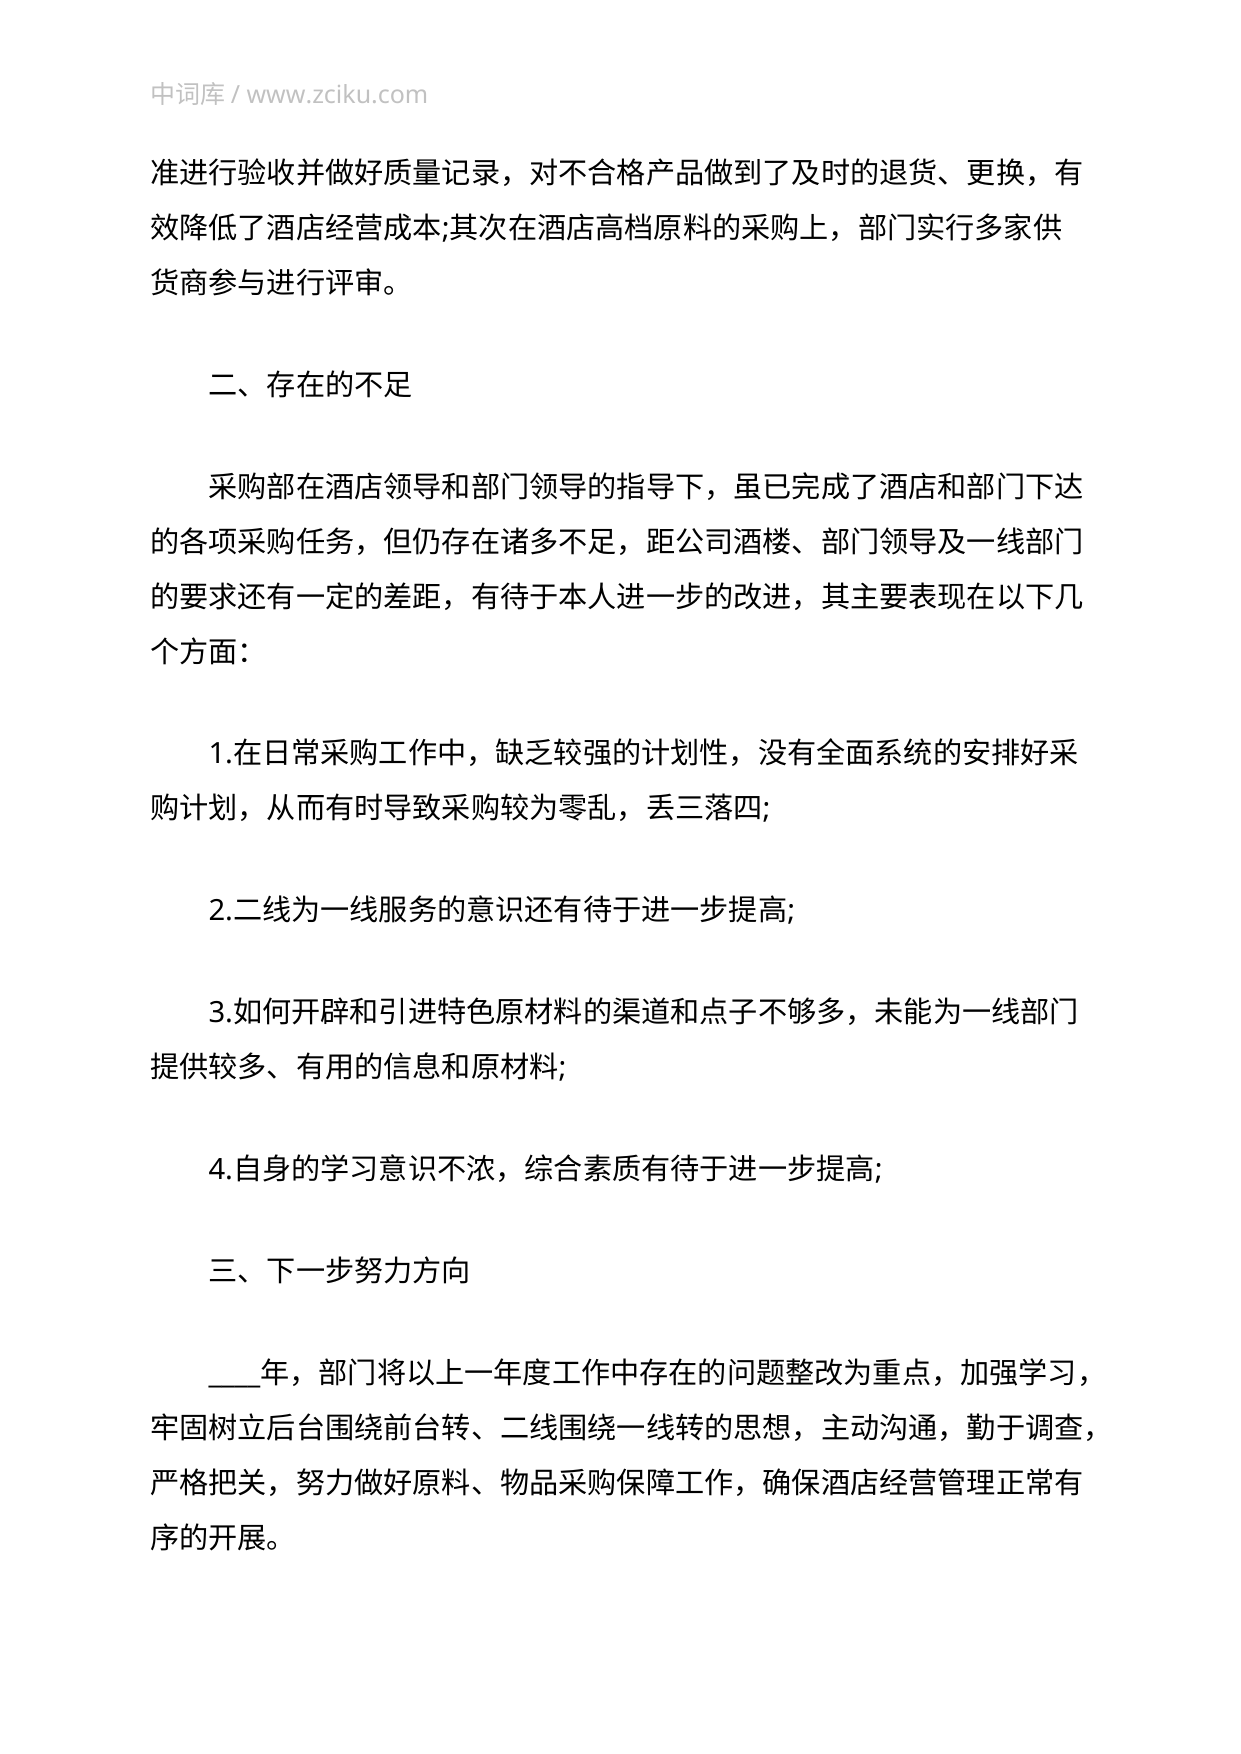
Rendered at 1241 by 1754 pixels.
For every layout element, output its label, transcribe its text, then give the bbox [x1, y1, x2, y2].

text 3.如何开辟和引进特色原材料的渠道和点子不够多，未能为一线部门提供较多、有用的信息和原材料; [150, 989, 1090, 1086]
text 二、存在的不足 [150, 362, 1090, 404]
text 1.在日常采购工作中，缺乏较强的计划性，没有全面系统的安排好采购计划，从而有时导致采购较为零乱，丢三落四; [150, 730, 1090, 827]
text ____年，部门将以上一年度工作中存在的问题整改为重点，加强学习，牢固树立后台围绕前台转、二线围绕一线转的思想，主动沟通，勤于调查，严格把关，努力做好原料、物品采购保障工作，确保酒店经营管理正常有序的开展。 [150, 1349, 1090, 1557]
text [150, 150, 1090, 302]
text 2.二线为一线服务的意识还有待于进一步提高; [150, 887, 1090, 929]
text 三、下一步努力方向 [150, 1248, 1090, 1290]
text 采购部在酒店领导和部门领导的指导下，虽已完成了酒店和部门下达的各项采购任务，但仍存在诸多不足，距公司酒楼、部门领导及一线部门的要求还有一定的差距，有待于本人进一步的改进，其主要表现在以下几个方面： [150, 463, 1090, 670]
text 4.自身的学习意识不浓，综合素质有待于进一步提高; [150, 1146, 1090, 1188]
